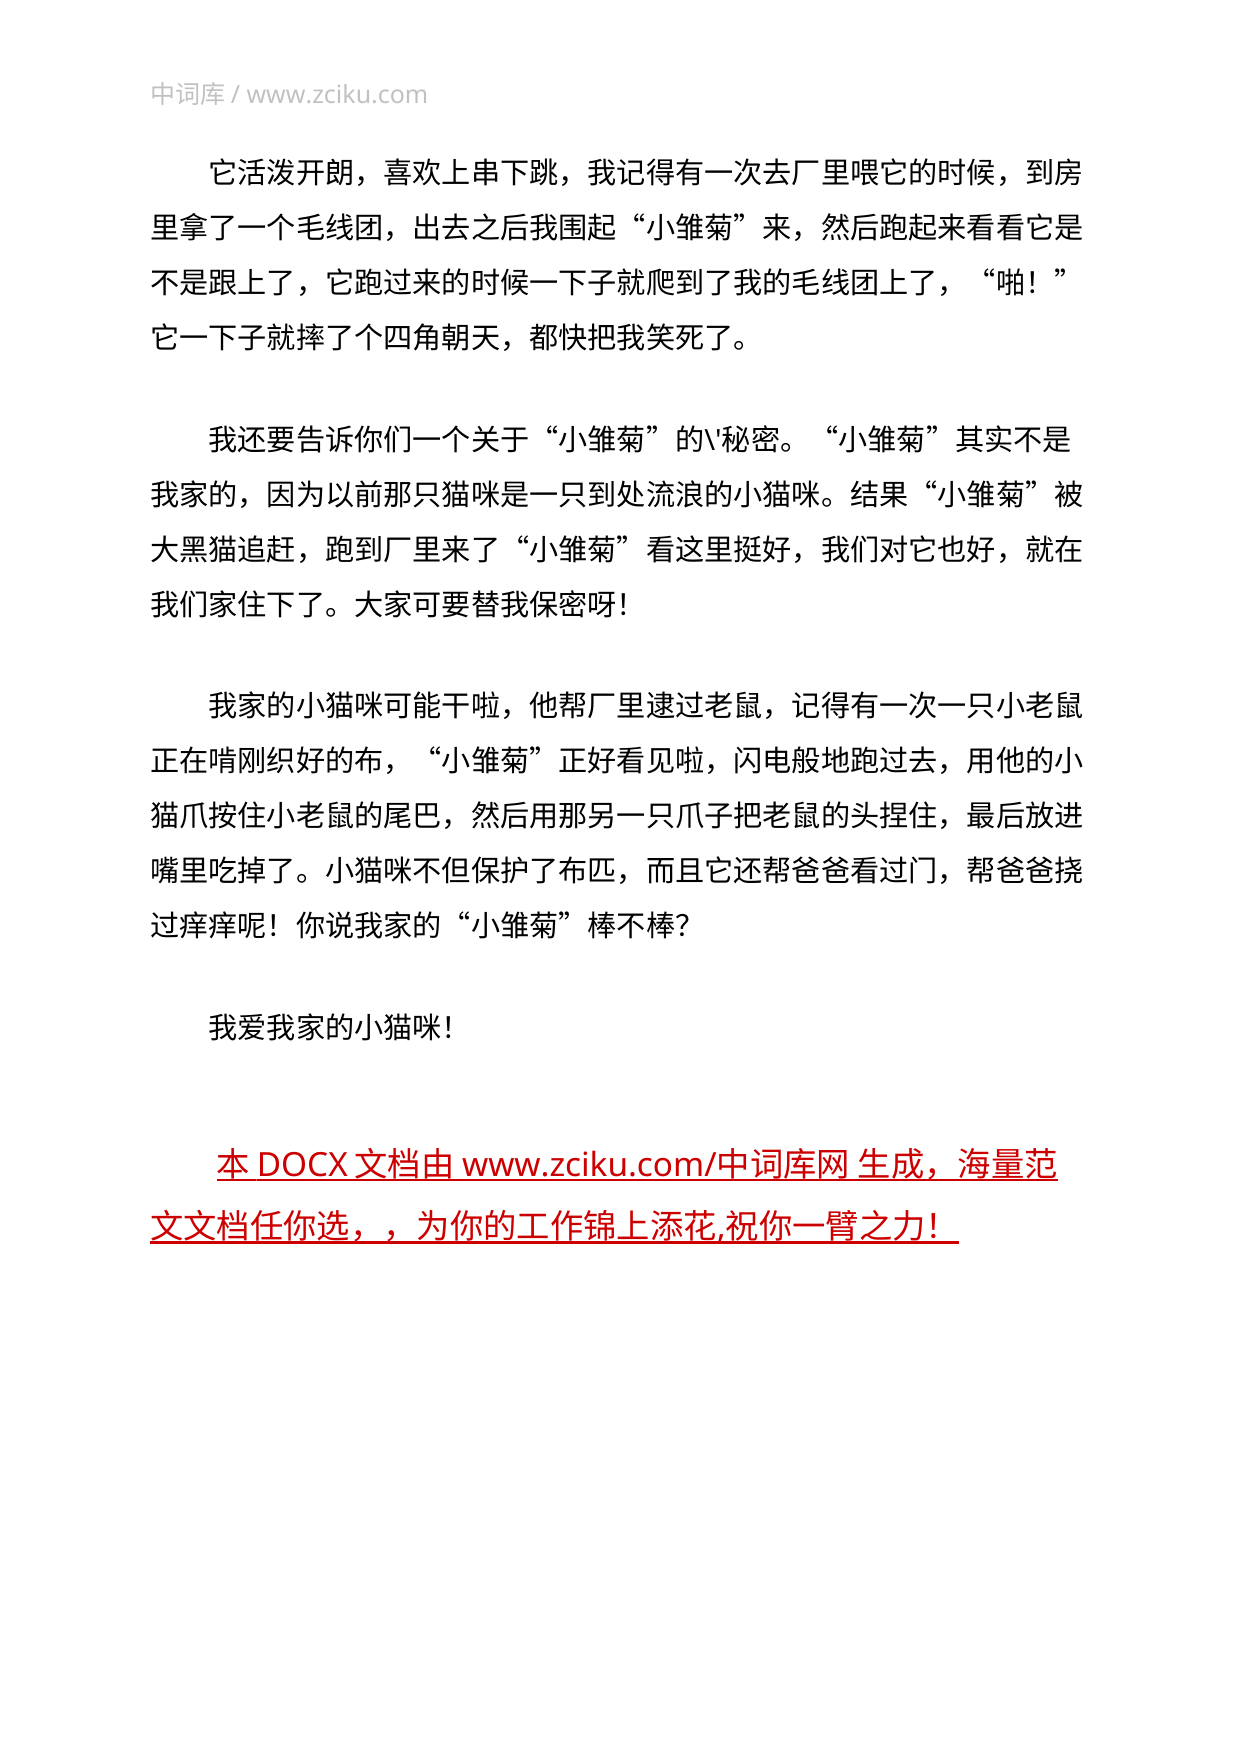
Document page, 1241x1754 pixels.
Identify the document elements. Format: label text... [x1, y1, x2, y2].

text 本DOCX文档由 www.zciku.com/中词库网 生成，海量范文文档任你选，，为你的工作锦上添花,祝你一臂之力！ [150, 1137, 1090, 1249]
text 我家的小猫咪可能干啦，他帮厂里逮过老鼠，记得有一次一只小老鼠正在啃刚织好的布，“小雏菊”正好看见啦，闪电般地跑过去，用他的小猫爪按住小老鼠的尾巴，然后用那另一只爪子把老鼠的头捏住，最后放进嘴里吃掉了。小猫咪不但保护了布匹，而且它还帮爸爸看过门，帮爸爸挠过痒痒呢！你说我家的“小雏菊”棒不棒？ [150, 683, 1090, 945]
text 我爱我家的小猫咪！ [150, 1004, 1090, 1047]
text 它活泼开朗，喜欢上串下跳，我记得有一次去厂里喂它的时候，到房里拿了一个毛线团，出去之后我围起“小雏菊”来，然后跑起来看看它是不是跟上了，它跑过来的时候一下子就爬到了我的毛线团上了，“啪！”它一下子就摔了个四角朝天，都快把我笑死了。 [150, 150, 1090, 357]
text 我还要告诉你们一个关于“小雏菊”的\'秘密。“小雏菊”其实不是我家的，因为以前那只猫咪是一只到处流浪的小猫咪。结果“小雏菊”被大黑猫追赶，跑到厂里来了“小雏菊”看这里挺好，我们对它也好，就在我们家住下了。大家可要替我保密呀！ [150, 416, 1090, 623]
